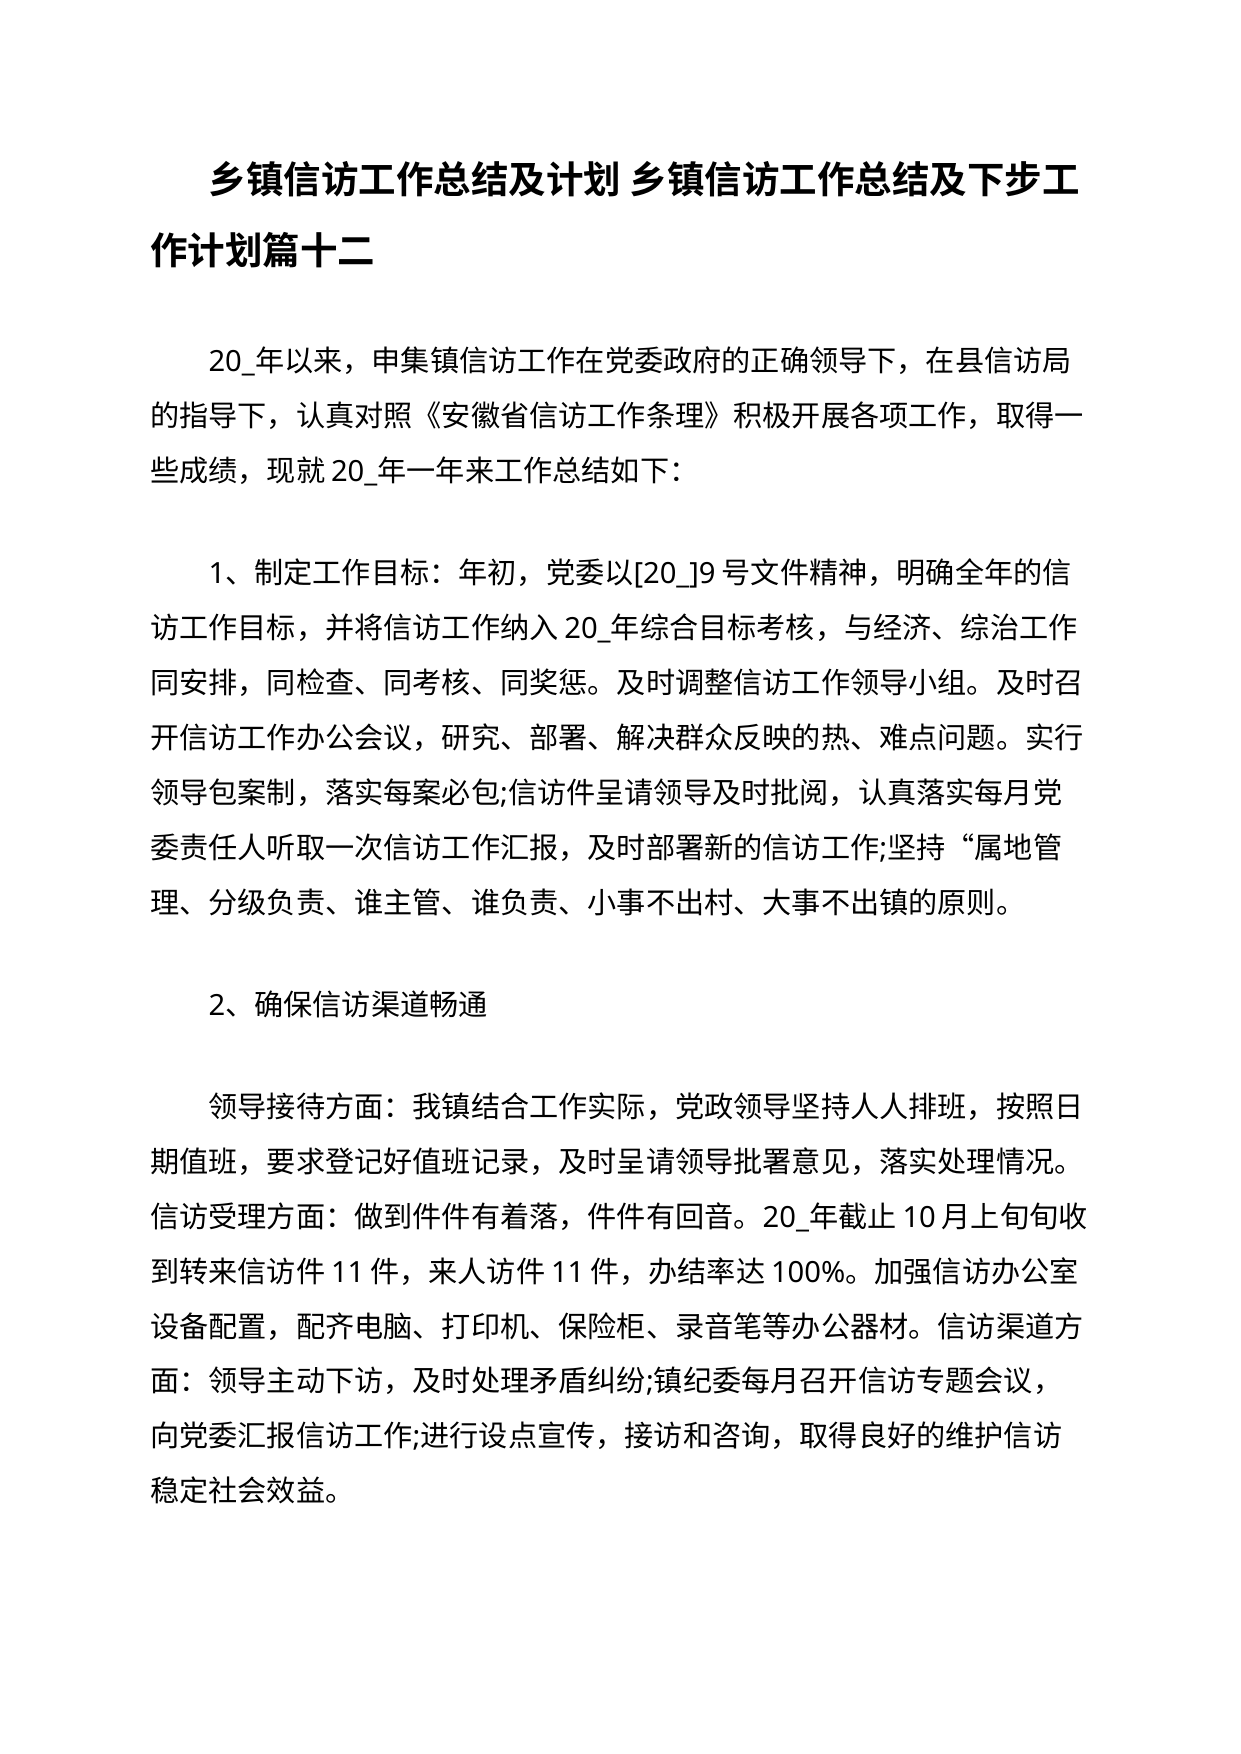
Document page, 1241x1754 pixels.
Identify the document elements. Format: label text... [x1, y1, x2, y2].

text 乡镇信访工作总结及计划 乡镇信访工作总结及下步工作计划篇十二 [150, 150, 1090, 275]
text 1、制定工作目标：年初，党委以[20_]9号文件精神，明确全年的信访工作目标，并将信访工作纳入20_年综合目标考核，与经济、综治工作同安排，同检查、同考核、同奖惩。及时调整信访工作领导小组。及时召开信访工作办公会议，研究、部署、解决群众反映的热、难点问题。实行领导包案制，落实每案必包;信访件呈请领导及时批阅，认真落实每月党委责任人听取一次信访工作汇报，及时部署新的信访工作;坚持“属地管理、分级负责、谁主管、谁负责、小事不出村、大事不出镇的原则。 [150, 550, 1090, 922]
text 20_年以来，申集镇信访工作在党委政府的正确领导下，在县信访局的指导下，认真对照《安徽省信访工作条理》积极开展各项工作，取得一些成绩，现就20_年一年来工作总结如下： [150, 338, 1090, 490]
text 2、确保信访渠道畅通 [150, 981, 1090, 1024]
text 领导接待方面：我镇结合工作实际，党政领导坚持人人排班，按照日期值班，要求登记好值班记录，及时呈请领导批署意见，落实处理情况。信访受理方面：做到件件有着落，件件有回音。20_年截止10月上旬旬收到转来信访件11件，来人访件11件，办结率达100%。加强信访办公室设备配置，配齐电脑、打印机、保险柜、录音笔等办公器材。信访渠道方面：领导主动下访，及时处理矛盾纠纷;镇纪委每月召开信访专题会议，向党委汇报信访工作;进行设点宣传，接访和咨询，取得良好的维护信访稳定社会效益。 [150, 1083, 1090, 1510]
